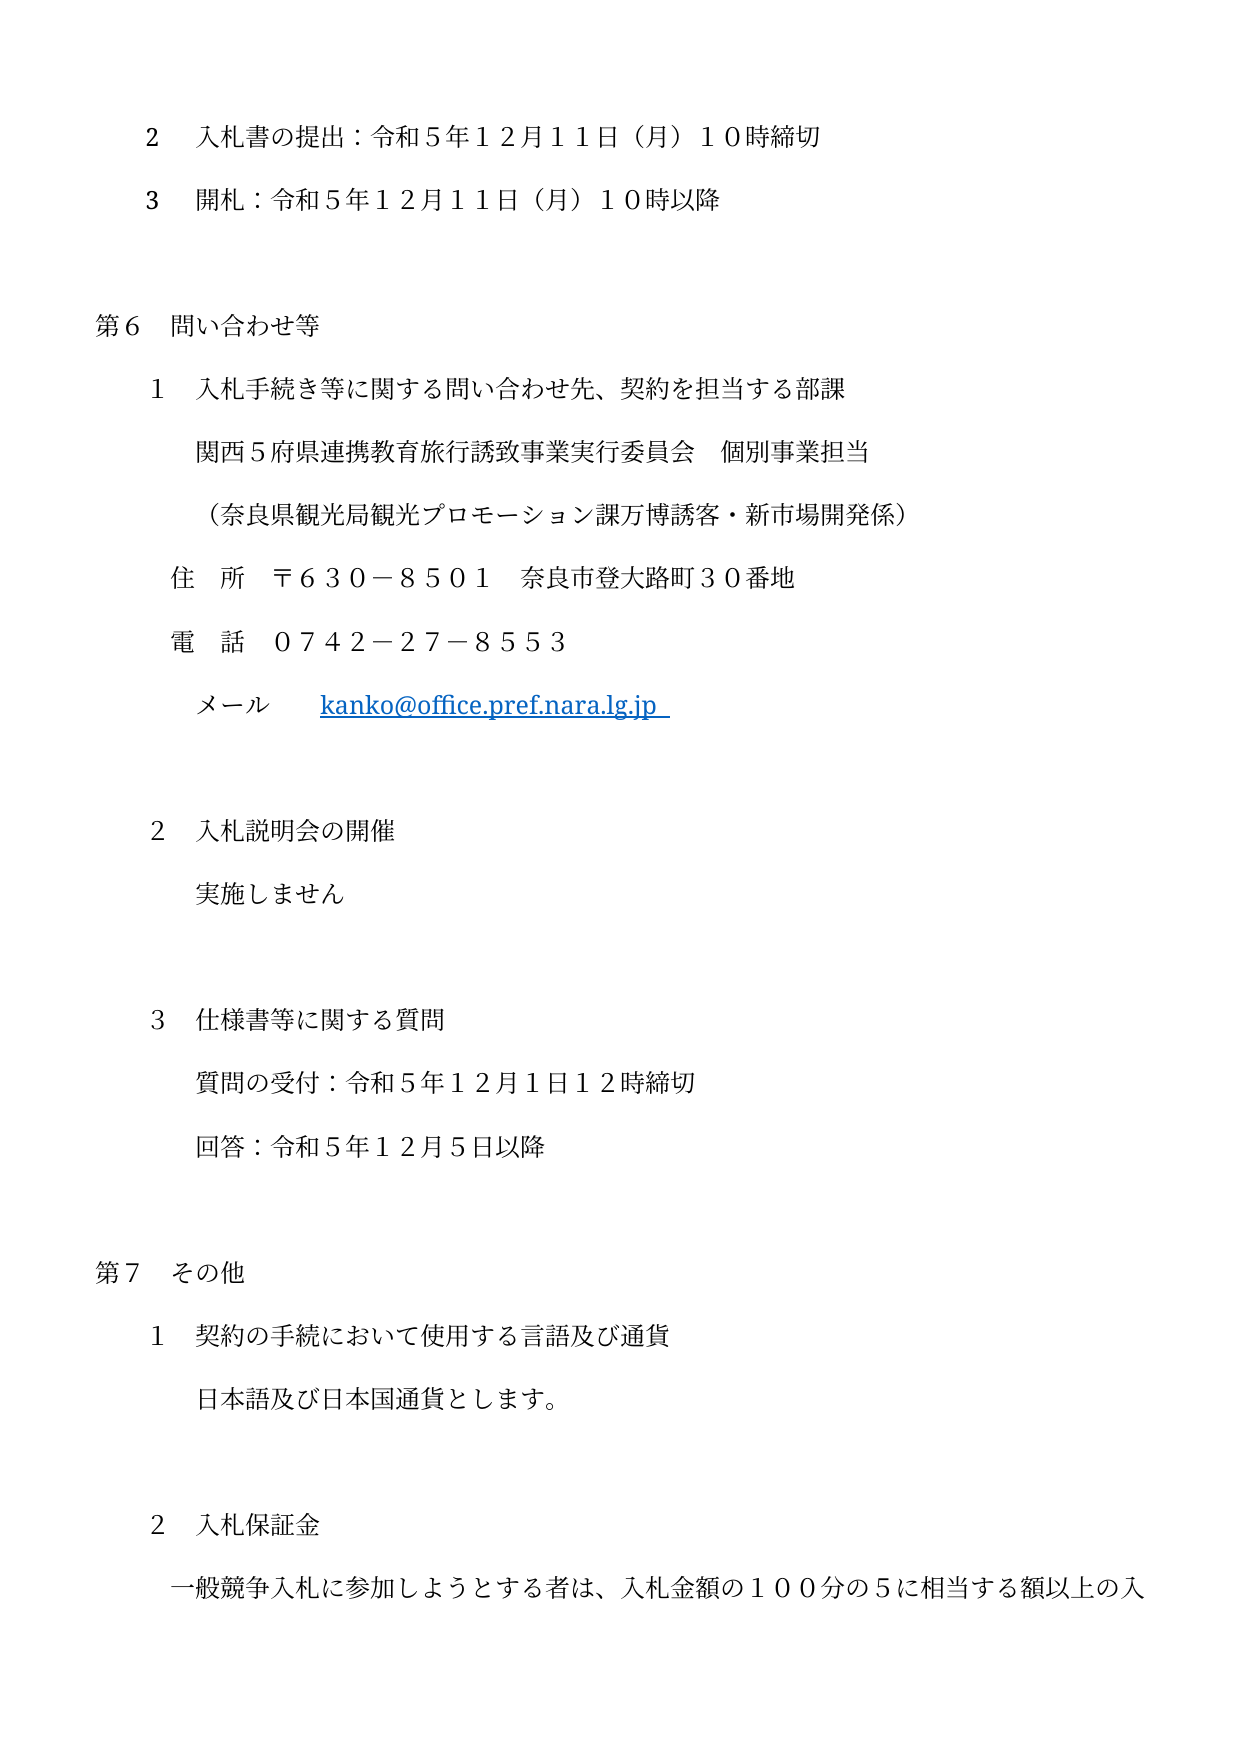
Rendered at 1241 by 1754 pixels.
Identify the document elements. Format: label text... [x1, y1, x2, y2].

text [139, 1556, 1145, 1619]
text 電 話 ０７４２－２７－８５５３ [95, 609, 1145, 672]
text １ 契約の手続において使用する言語及び通貨 [120, 1303, 1145, 1366]
text 日本語及び日本国通貨とします。 [170, 1366, 1145, 1429]
text ３ 仕様書等に関する質問 [120, 987, 1145, 1051]
text 住 所 〒６３０－８５０１ 奈良市登大路町３０番地 [95, 546, 1145, 609]
text 第６ 問い合わせ等 [95, 293, 1145, 356]
list 回答：令和５年１２月５日以降 [158, 1114, 1145, 1177]
text 関西５府県連携教育旅行誘致事業実行委員会 個別事業担当 [120, 419, 1145, 482]
text 第７ その他 [95, 1240, 1145, 1303]
text メール kanko@office.pref.nara.lg.jp [170, 672, 1145, 735]
list 質問の受付：令和５年１２月１日１２時締切 [158, 1051, 1145, 1114]
text ２ 入札説明会の開催 [120, 798, 1145, 861]
list 入札書の提出：令和５年１２月１１日（月）１０時締切 [125, 104, 1145, 167]
list 開札：令和５年１２月１１日（月）１０時以降 [125, 167, 1145, 230]
text （奈良県観光局観光プロモーション課万博誘客・新市場開発係） [120, 482, 1145, 546]
text ２ 入札保証金 [120, 1492, 1145, 1556]
text 実施しません [95, 861, 1145, 924]
text １ 入札手続き等に関する問い合わせ先、契約を担当する部課 [120, 356, 1145, 419]
